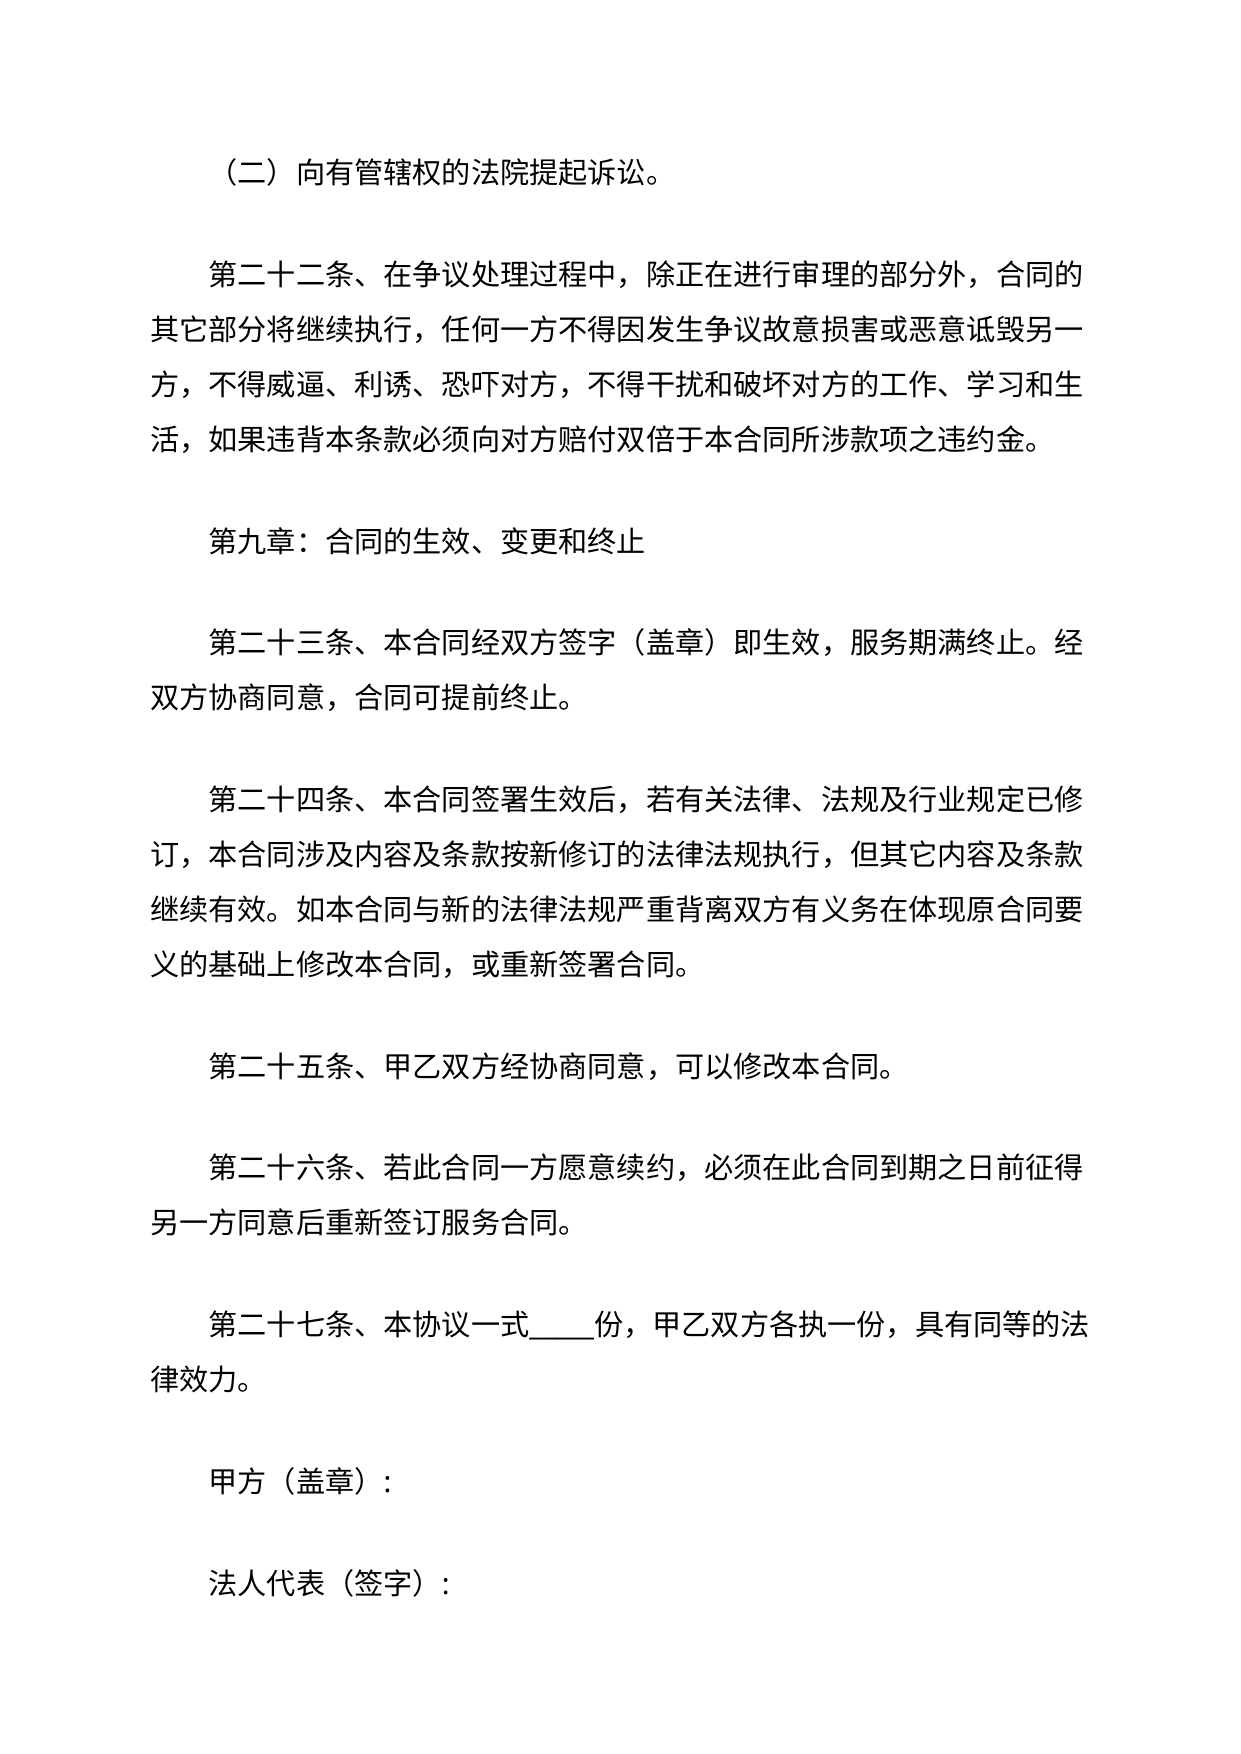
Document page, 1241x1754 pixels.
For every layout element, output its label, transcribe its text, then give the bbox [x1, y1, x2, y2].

text （二）向有管辖权的法院提起诉讼。 [150, 150, 1090, 192]
text 第二十四条、本合同签署生效后，若有关法律、法规及行业规定已修订，本合同涉及内容及条款按新修订的法律法规执行，但其它内容及条款继续有效。如本合同与新的法律法规严重背离双方有义务在体现原合同要义的基础上修改本合同，或重新签署合同。 [150, 777, 1090, 984]
text 第二十七条、本协议一式_____份，甲乙双方各执一份，具有同等的法律效力。 [150, 1302, 1090, 1399]
text 法人代表（签字）: [150, 1560, 1090, 1603]
text 第二十六条、若此合同一方愿意续约，必须在此合同到期之日前征得另一方同意后重新签订服务合同。 [150, 1145, 1090, 1242]
text 第二十五条、甲乙双方经协商同意，可以修改本合同。 [150, 1043, 1090, 1085]
text 第二十三条、本合同经双方签字（盖章）即生效，服务期满终止。经双方协商同意，合同可提前终止。 [150, 620, 1090, 717]
text 第九章：合同的生效、变更和终止 [150, 518, 1090, 561]
text 第二十二条、在争议处理过程中，除正在进行审理的部分外，合同的其它部分将继续执行，任何一方不得因发生争议故意损害或恶意诋毁另一方，不得威逼、利诱、恐吓对方，不得干扰和破坏对方的工作、学习和生活，如果违背本条款必须向对方赔付双倍于本合同所涉款项之违约金。 [150, 252, 1090, 459]
text 甲方（盖章）: [150, 1458, 1090, 1501]
